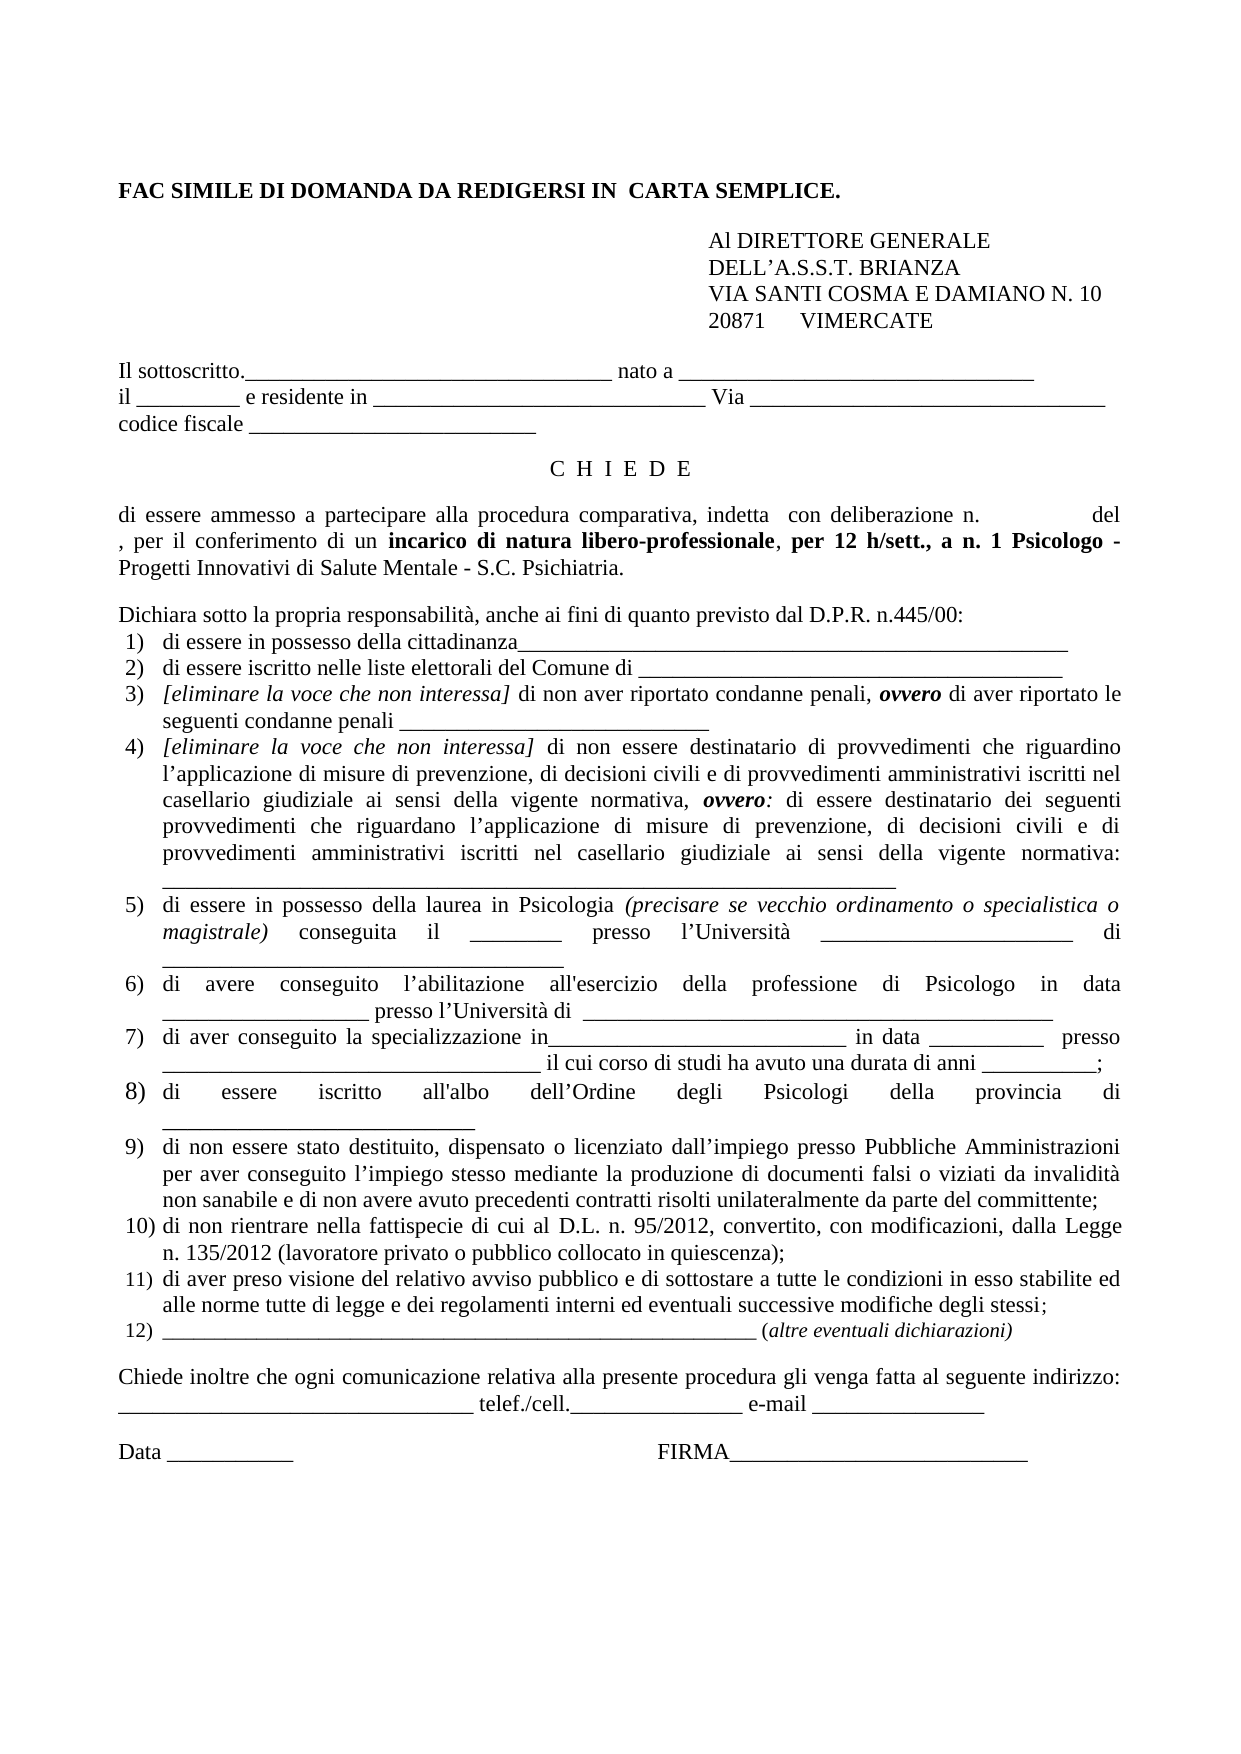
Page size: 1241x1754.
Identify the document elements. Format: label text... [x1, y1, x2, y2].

list di avere conseguito l’abilitazione all'esercizio della professione di Psicologo in data __________________ presso l’Università di _________________________________________ [125, 970, 1122, 1023]
list di essere in possesso della cittadinanza________________________________________________ [125, 628, 1122, 654]
text Data ___________ FIRMA__________________________ [118, 1438, 1122, 1464]
text il _________ e residente in _____________________________ Via _______________________________ [118, 383, 1122, 410]
text Il sottoscritto.________________________________ nato a _______________________________ [118, 357, 1122, 383]
list [eliminare la voce che non interessa] di non essere destinatario di provvedimenti che riguardino l’applicazione di misure di prevenzione, di decisioni civili e di provvedimenti amministrativi iscritti nel casellario giudiziale ai sensi della vigente normativa, ovvero: di essere destinatario dei seguenti provvedimenti che riguardano l’applicazione di misure di prevenzione, di decisioni civili e di provvedimenti amministrativi iscritti nel casellario giudiziale ai sensi della vigente normativa: ________________________________________________________________ [125, 733, 1122, 891]
list _________________________________________________________ (altre eventuali dichiarazioni) [125, 1318, 1122, 1342]
text codice fiscale _________________________ [118, 410, 1122, 436]
text Al DIRETTORE GENERALE [118, 228, 1122, 254]
text FAC SIMILE DI DOMANDA DA REDIGERSI IN CARTA SEMPLICE. [118, 177, 1122, 203]
list di non rientrare nella fattispecie di cui al D.L. n. 95/2012, convertito, con modificazioni, dalla Legge n. 135/2012 (lavoratore privato o pubblico collocato in quiescenza); [125, 1212, 1122, 1265]
text 20871 VIMERCATE [634, 307, 1122, 333]
text Dichiara sotto la propria responsabilità, anche ai fini di quanto previsto dal D.P.R. n.445/00: [118, 601, 1122, 628]
list di aver conseguito la specializzazione in__________________________ in data __________ presso _________________________________ il cui corso di studi ha avuto una durata di anni __________; [125, 1023, 1122, 1076]
text Chiede inoltre che ogni comunicazione relativa alla presente procedura gli venga fatta al seguente indirizzo: _______________________________ telef./cell._______________ e-mail _______________ [118, 1363, 1122, 1416]
subtitle C H I E D E [118, 455, 1122, 482]
text DELL’A.S.S.T. BRIANZA [118, 254, 1122, 280]
list di essere iscritto all'albo dell’Ordine degli Psicologi della provincia di _________________________ [125, 1076, 1122, 1133]
list di aver preso visione del relativo avviso pubblico e di sottostare a tutte le condizioni in esso stabilite ed alle norme tutte di legge e dei regolamenti interni ed eventuali successive modifiche degli stessi; [125, 1265, 1122, 1318]
list di essere iscritto nelle liste elettorali del Comune di _____________________________________ [125, 654, 1122, 681]
list [eliminare la voce che non interessa] di non aver riportato condanne penali, ovvero di aver riportato le seguenti condanne penali ___________________________ [125, 681, 1122, 733]
list di essere in possesso della laurea in Psicologia (precisare se vecchio ordinamento o specialistica o magistrale) conseguita il ________ presso l’Università ______________________ di ___________________________________ [125, 891, 1122, 970]
text VIA SANTI COSMA E DAMIANO N. 10 [118, 280, 1122, 307]
text di essere ammesso a partecipare alla procedura comparativa, indetta con deliberazione n. del , per il conferimento di un incarico di natura libero-professionale, per 12 h/sett., a n. 1 Psicologo - Progetti Innovativi di Salute Mentale - S.C. Psichiatria. [118, 501, 1122, 580]
list di non essere stato destituito, dispensato o licenziato dall’impiego presso Pubbliche Amministrazioni per aver conseguito l’impiego stesso mediante la produzione di documenti falsi o viziati da invalidità non sanabile e di non avere avuto precedenti contratti risolti unilateralmente da parte del committente; [125, 1133, 1122, 1212]
